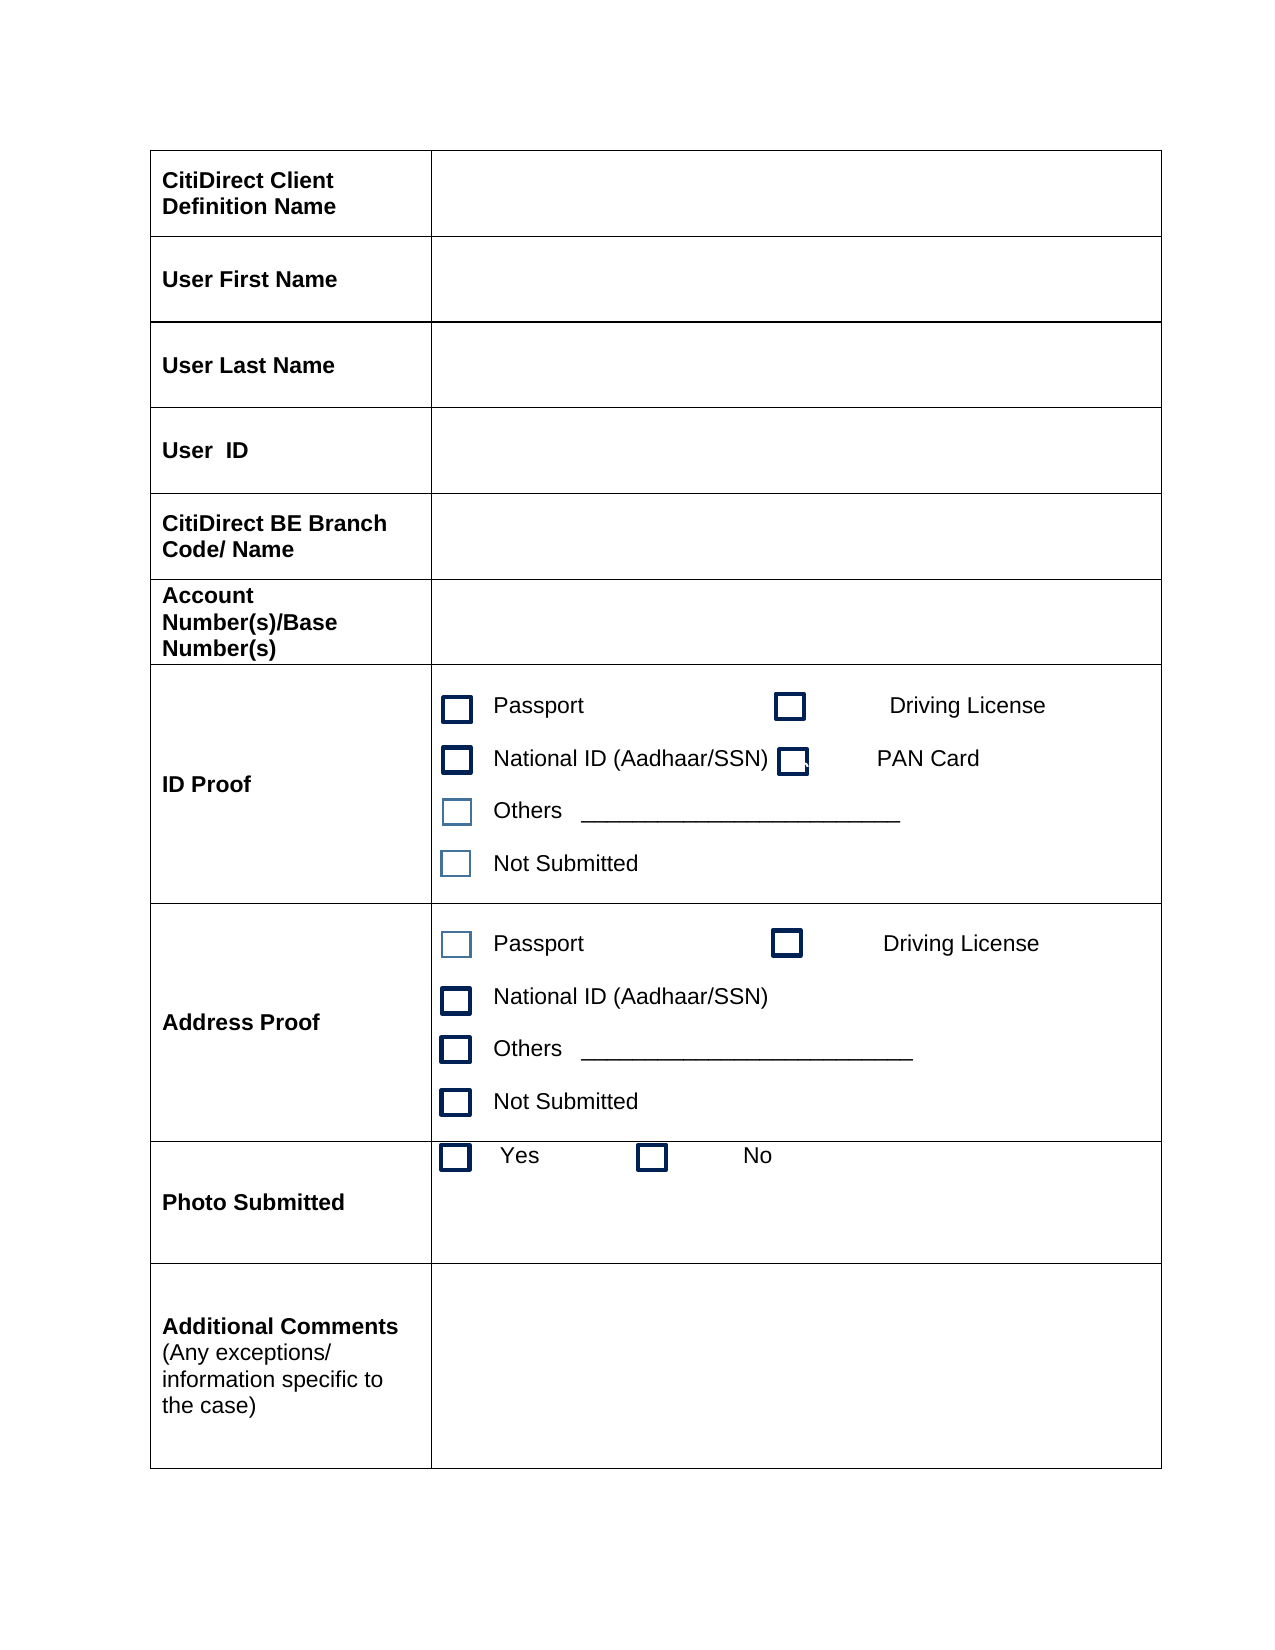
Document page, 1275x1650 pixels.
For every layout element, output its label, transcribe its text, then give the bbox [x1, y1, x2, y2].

table_cell Passport Driving License National ID (Aadhaar/SSN) PAN Card Others _________________________ Not Submitted [432, 665, 1161, 903]
table_cell [432, 1264, 1161, 1467]
table_cell [432, 408, 1161, 493]
table_cell User ID [151, 408, 431, 493]
table_cell Passport Driving License National ID (Aadhaar/SSN) Others __________________________ Not Submitted [432, 904, 1161, 1141]
table_cell Address Proof [151, 904, 431, 1141]
table_header [432, 151, 1161, 236]
table_cell Account Number(s)/Base Number(s) [151, 580, 431, 664]
table_cell Yes No [432, 1142, 1161, 1263]
table_cell ID Proof [151, 665, 431, 903]
table_cell CitiDirect BE Branch Code/ Name [151, 494, 431, 579]
table_cell User Last Name [151, 323, 431, 407]
table_cell User First Name [151, 237, 431, 321]
table_header CitiDirect Client Definition Name [151, 151, 431, 236]
table_cell [432, 494, 1161, 579]
table_cell [432, 237, 1161, 321]
table_cell [432, 323, 1161, 407]
table_cell [432, 580, 1161, 664]
table_cell Additional Comments (Any exceptions/ information specific to the case) [151, 1264, 431, 1467]
table_cell Photo Submitted [151, 1142, 431, 1263]
